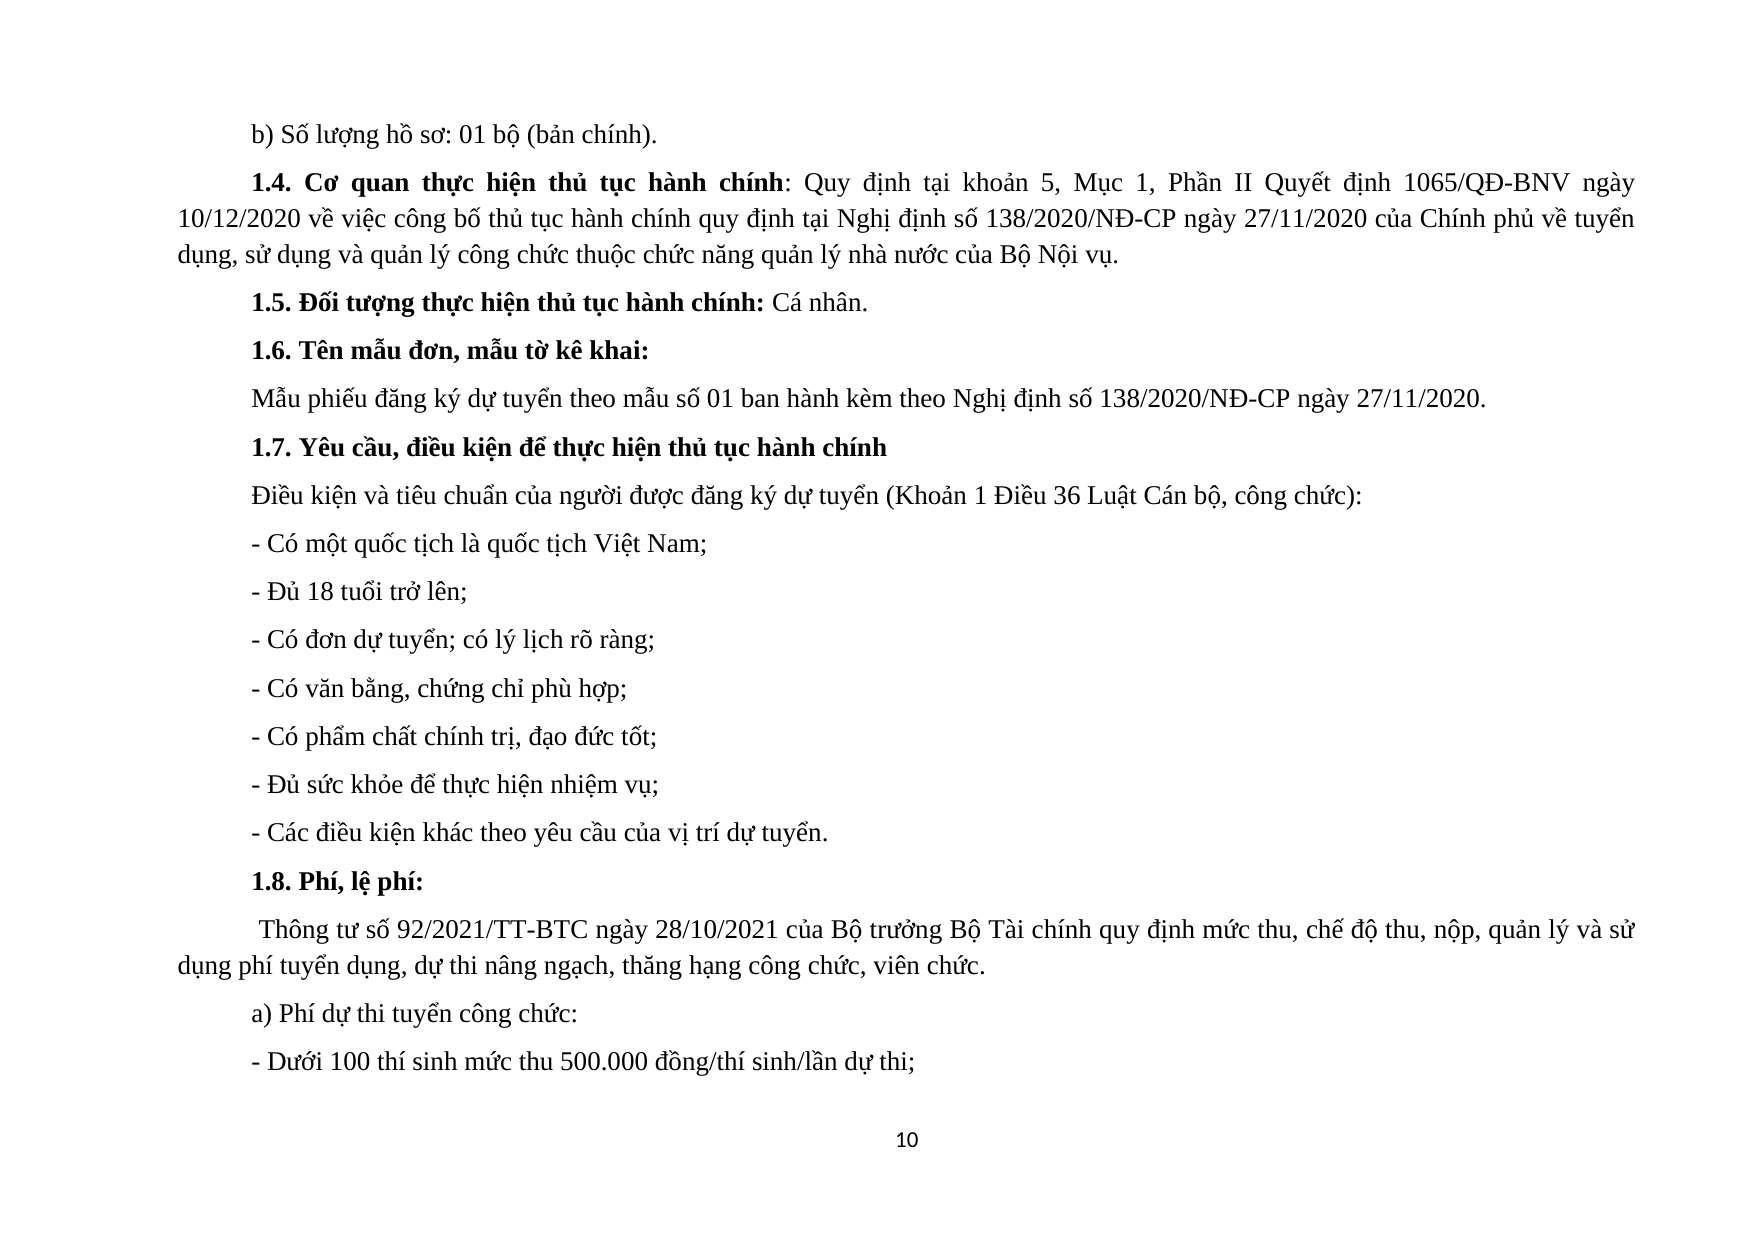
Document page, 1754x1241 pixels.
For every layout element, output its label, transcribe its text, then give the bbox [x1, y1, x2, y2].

text Thông tư số 92/2021/TT-BTC ngày 28/10/2021 của Bộ trưởng Bộ Tài chính quy định mức thu, chế độ thu, nộp, quản lý và sử dụng phí tuyển dụng, dự thi nâng ngạch, thăng hạng công chức, viên chức. [177, 913, 1636, 980]
text - Có một quốc tịch là quốc tịch Việt Nam; [177, 527, 1636, 558]
text 1.8. Phí, lệ phí: [177, 865, 1636, 896]
text a) Phí dự thi tuyển công chức: [177, 997, 1636, 1028]
text 1.5. Đối tượng thực hiện thủ tục hành chính: Cá nhân. [177, 286, 1636, 317]
text 1.7. Yêu cầu, điều kiện để thực hiện thủ tục hành chính [177, 431, 1636, 462]
text - Các điều kiện khác theo yêu cầu của vị trí dự tuyển. [177, 817, 1636, 848]
text - Có đơn dự tuyển; có lý lịch rõ ràng; [177, 624, 1636, 655]
text Mẫu phiếu đăng ký dự tuyển theo mẫu số 01 ban hành kèm theo Nghị định số 138/2020/NĐ-CP ngày 27/11/2020. [177, 382, 1636, 414]
text - Đủ 18 tuổi trở lên; [177, 575, 1636, 607]
text 1.6. Tên mẫu đơn, mẫu tờ kê khai: [177, 334, 1636, 365]
text - Có phẩm chất chính trị, đạo đức tốt; [177, 720, 1636, 751]
text - Đủ sức khỏe để thực hiện nhiệm vụ; [177, 768, 1636, 799]
text Điều kiện và tiêu chuẩn của người được đăng ký dự tuyển (Khoản 1 Điều 36 Luật Cán bộ, công chức): [177, 479, 1636, 510]
text 1.4. Cơ quan thực hiện thủ tục hành chính: Quy định tại khoản 5, Mục 1, Phần II Quyết định 1065/QĐ-BNV ngày 10/12/2020 về việc công bố thủ tục hành chính quy định tại Nghị định số 138/2020/NĐ-CP ngày 27/11/2020 của Chính phủ về tuyển dụng, sử dụng và quản lý công chức thuộc chức năng quản lý nhà nước của Bộ Nội vụ. [177, 166, 1636, 269]
text - Có văn bằng, chứng chỉ phù hợp; [177, 672, 1636, 703]
text b) Số lượng hồ sơ: 01 bộ (bản chính). [177, 118, 1636, 149]
text - Dưới 100 thí sinh mức thu 500.000 đồng/thí sinh/lần dự thi; [177, 1045, 1636, 1076]
